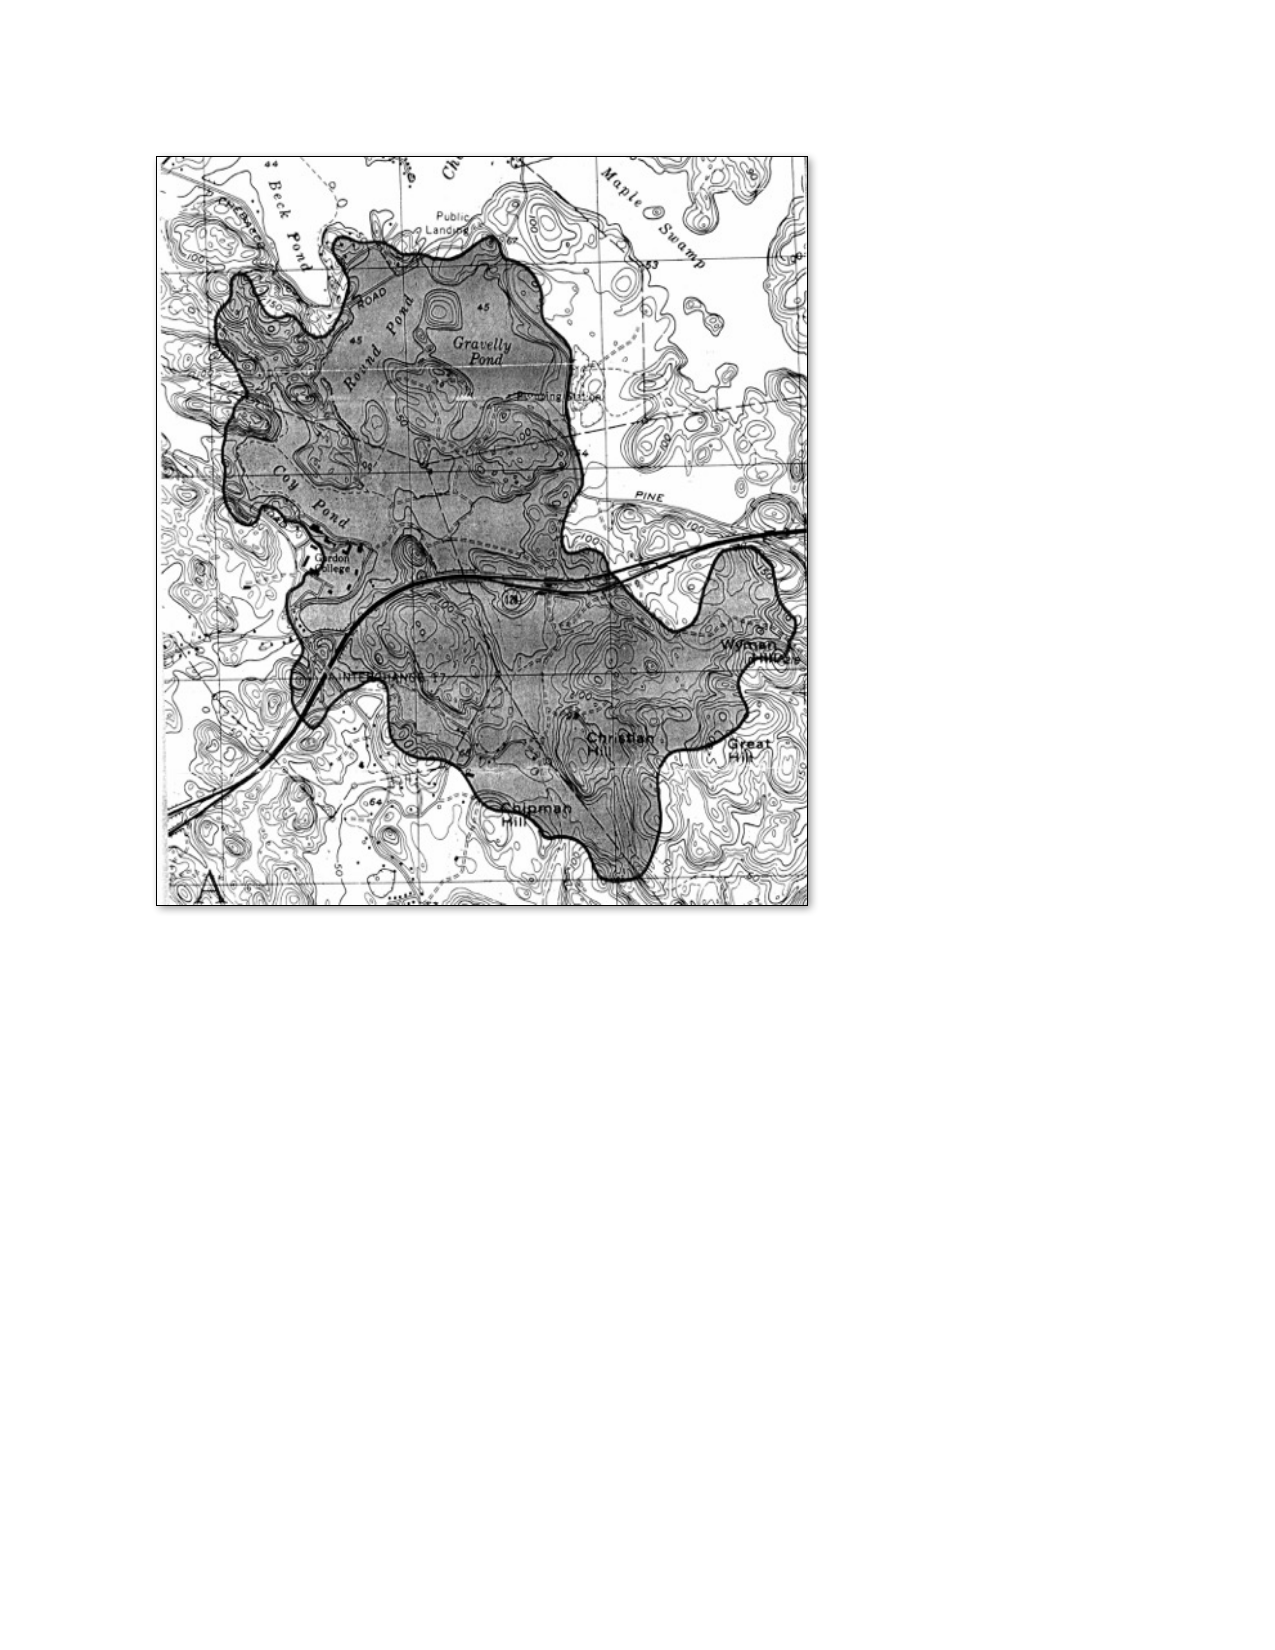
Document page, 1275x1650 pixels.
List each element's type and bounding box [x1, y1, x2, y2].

picture [157, 157, 807, 905]
